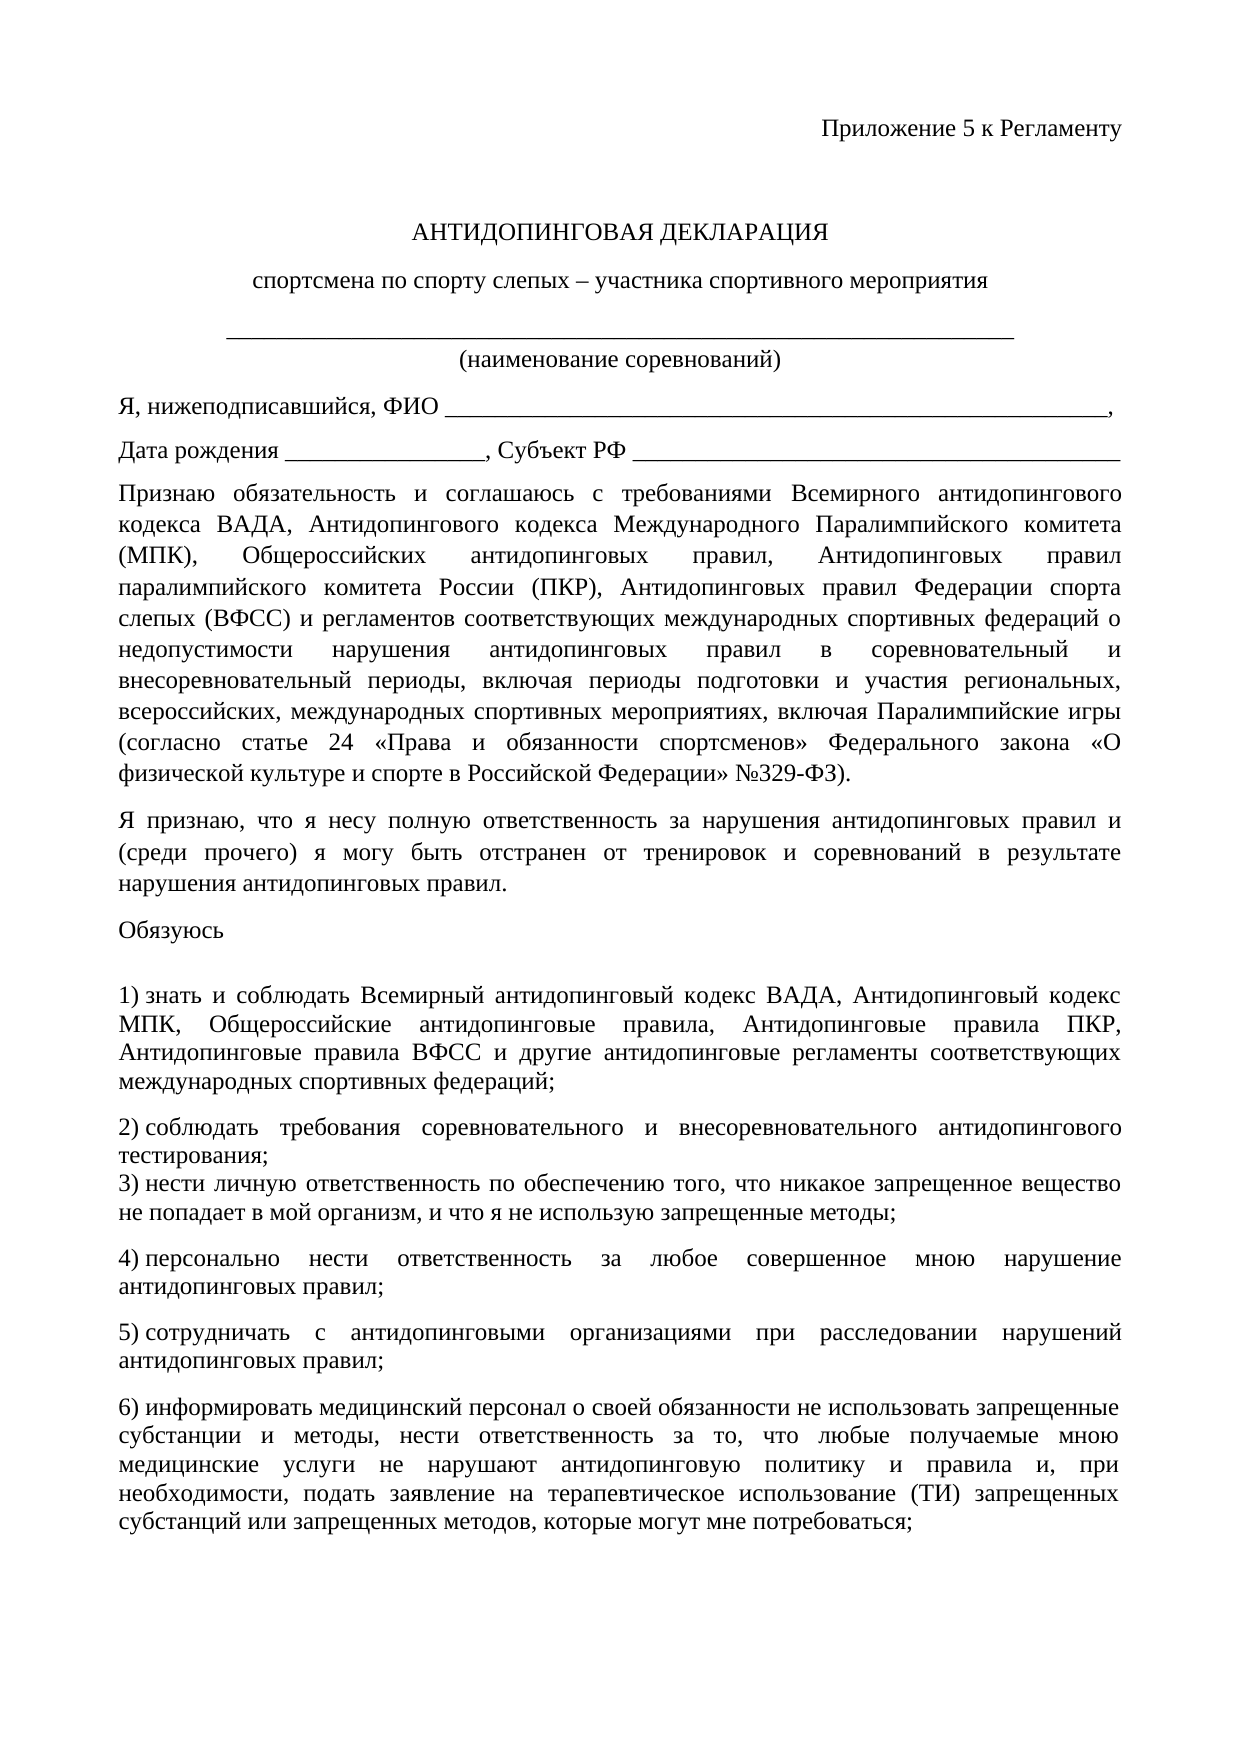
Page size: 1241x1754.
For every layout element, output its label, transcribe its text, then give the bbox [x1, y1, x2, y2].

text Обязуюсь [118, 915, 1122, 944]
text АНТИДОПИНГОВАЯ ДЕКЛАРАЦИЯ [118, 217, 1122, 246]
list информировать медицинский персонал о своей обязанности не использовать запрещенные субстанции и методы, нести ответственность за то, что любые получаемые мною медицинские услуги не нарушают антидопинговую политику и правила и, при необходимости, подать заявление на терапевтическое использование (ТИ) запрещенных субстанций или запрещенных методов, которые могут мне потребоваться; [118, 1392, 1120, 1535]
list сотрудничать с антидопинговыми организациями при расследовании нарушений антидопинговых правил; [118, 1318, 1123, 1374]
text Дата рождения ________________, Субъект РФ _______________________________________ [118, 435, 1122, 464]
text _______________________________________________________________ [118, 313, 1122, 341]
text (наименование соревнований) [118, 344, 1122, 372]
text Я признаю, что я несу полную ответственность за нарушения антидопинговых правил и (среди прочего) я могу быть отстранен от тренировок и соревнований в результате нарушения антидопинговых правил. [118, 806, 1123, 896]
text спортсмена по спорту слепых – участника спортивного мероприятия [118, 265, 1122, 294]
list нести личную ответственность по обеспечению того, что никакое запрещенное вещество не попадает в мой организм, и что я не использую запрещенные методы; [118, 1169, 1123, 1225]
text Признаю обязательность и соглашаюсь с требованиями Всемирного антидопингового кодекса ВАДА, Антидопингового кодекса Международного Паралимпийского комитета (МПК), Общероссийских антидопинговых правил, Антидопинговых правил паралимпийского комитета России (ПКР), Антидопинговых правил Федерации спорта слепых (ВФСС) и регламентов соответствующих международных спортивных федераций о недопустимости нарушения антидопинговых правил в соревновательный и внесоревновательный периоды, включая периоды подготовки и участия региональных, всероссийских, международных спортивных мероприятиях, включая Паралимпийские игры (согласно статье 24 «Права и обязанности спортсменов» Федерального закона «О физической культуре и спорте в Российской Федерации» №329-ФЗ). [118, 478, 1122, 787]
list соблюдать требования соревновательного и внесоревновательного антидопингового тестирования; [118, 1113, 1123, 1169]
list знать и соблюдать Всемирный антидопинговый кодекс ВАДА, Антидопинговый кодекс МПК, Общероссийские антидопинговые правила, Антидопинговые правила ПКР, Антидопинговые правила ВФСС и другие антидопинговые регламенты соответствующих международных спортивных федераций; [118, 981, 1122, 1094]
list персонально нести ответственность за любое совершенное мною нарушение антидопинговых правил; [118, 1243, 1123, 1300]
text Я, нижеподписавшийся, ФИО _____________________________________________________, [118, 391, 1122, 420]
text Приложение 5 к Регламенту [118, 113, 1122, 142]
